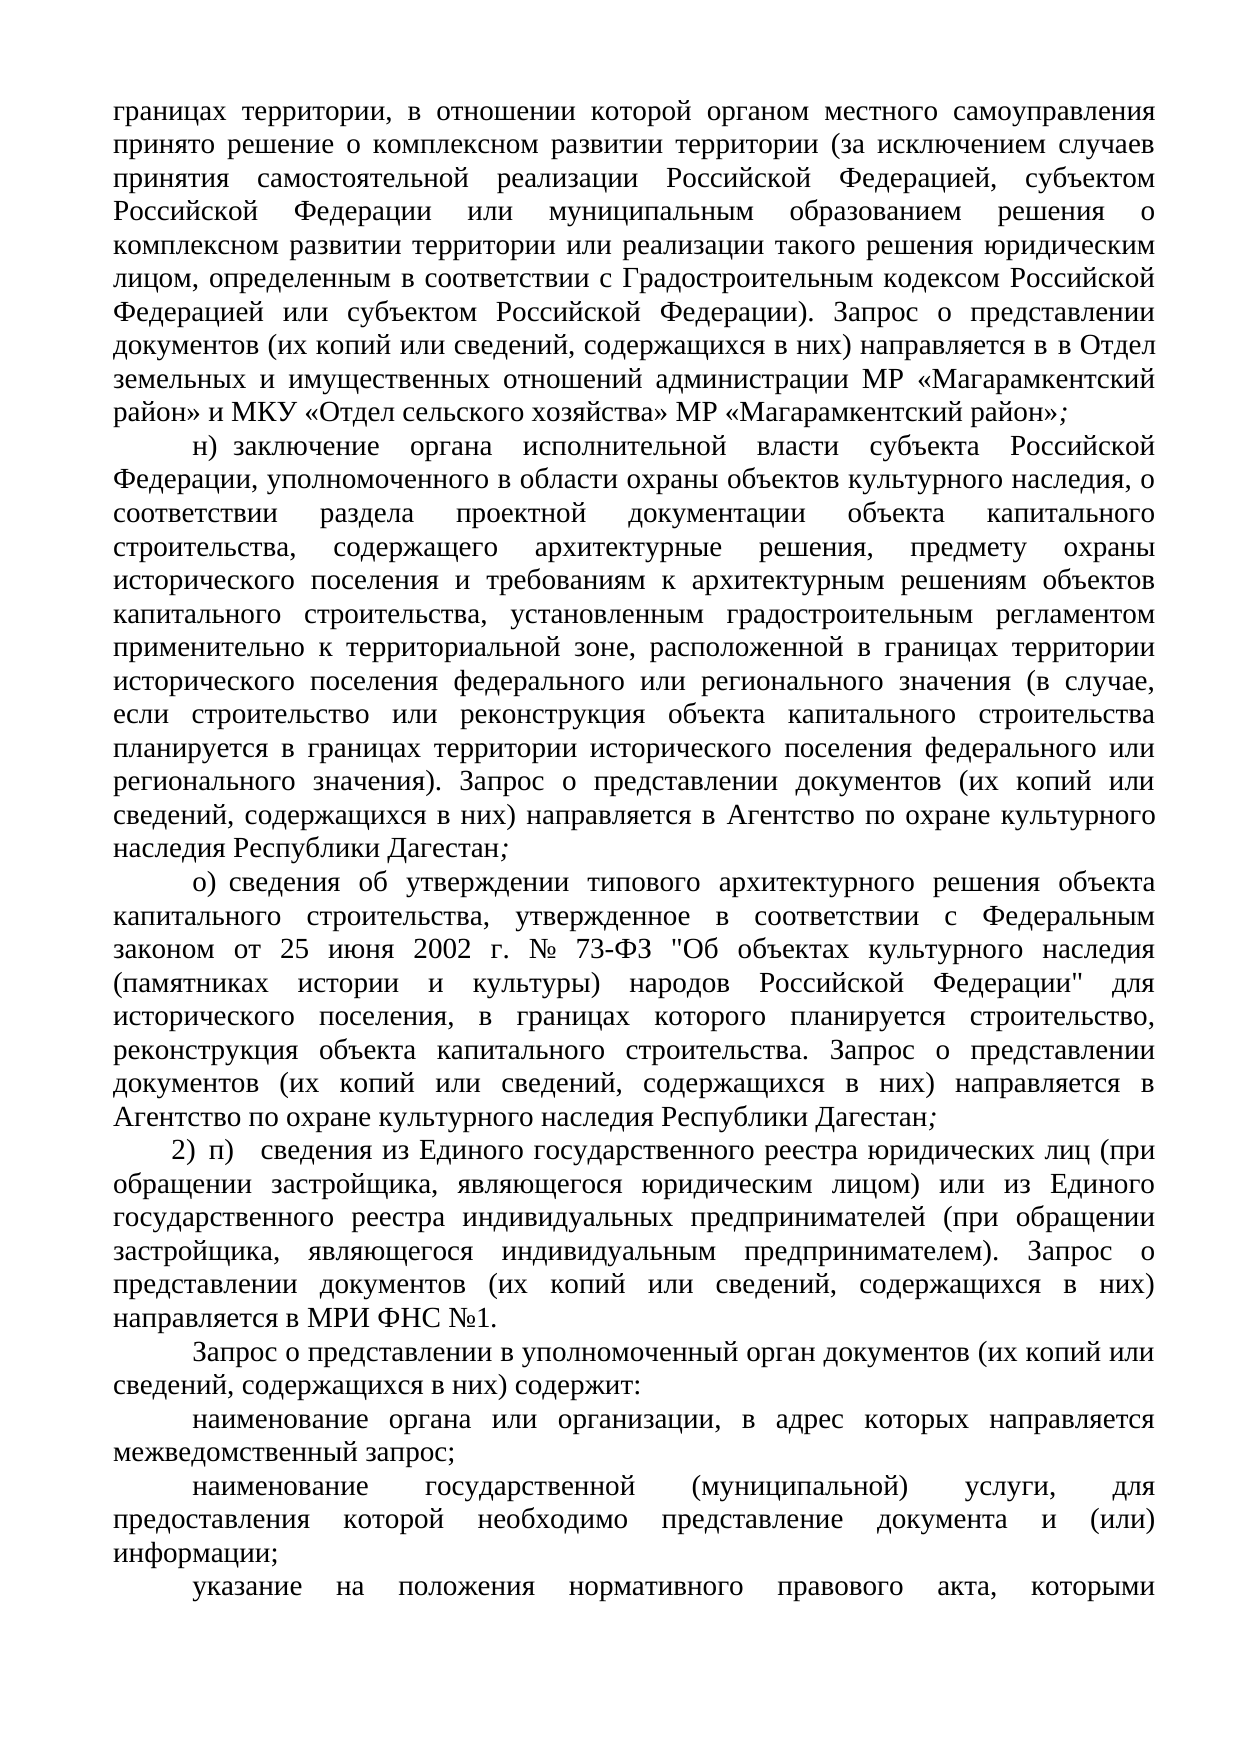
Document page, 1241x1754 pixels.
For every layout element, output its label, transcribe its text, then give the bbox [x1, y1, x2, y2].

text н) заключение органа исполнительной власти субъекта Российской Федерации, уполномоченного в области охраны объектов культурного наследия, о соответствии раздела проектной документации объекта капитального строительства, содержащего архитектурные решения, предмету охраны исторического поселения и требованиям к архитектурным решениям объектов капитального строительства, установленным градостроительным регламентом применительно к территориальной зоне, расположенной в границах территории исторического поселения федерального или регионального значения (в случае, если строительство или реконструкция объекта капитального строительства планируется в границах территории исторического поселения федерального или регионального значения). Запрос о представлении документов (их копий или сведений, содержащихся в них) направляется в Агентство по охране культурного наследия Республики Дагестан; [113, 428, 1156, 864]
text Запрос о представлении в уполномоченный орган документов (их копий или сведений, содержащихся в них) содержит: [113, 1334, 1156, 1401]
text наименование органа или организации, в адрес которых направляется межведомственный запрос; [113, 1401, 1156, 1468]
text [113, 93, 1156, 428]
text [113, 1568, 1156, 1602]
list п) сведения из Единого государственного реестра юридических лиц (при обращении застройщика, являющегося юридическим лицом) или из Единого государственного реестра индивидуальных предпринимателей (при обращении застройщика, являющегося индивидуальным предпринимателем). Запрос о представлении документов (их копий или сведений, содержащихся в них) направляется в МРИ ФНС №1. [113, 1132, 1156, 1334]
text наименование государственной (муниципальной) услуги, для предоставления которой необходимо представление документа и (или) информации; [113, 1468, 1156, 1568]
text о) сведения об утверждении типового архитектурного решения объекта капитального строительства, утвержденное в соответствии с Федеральным законом от 25 июня 2002 г. № 73-ФЗ "Об объектах культурного наследия (памятниках истории и культуры) народов Российской Федерации" для исторического поселения, в границах которого планируется строительство, реконструкция объекта капитального строительства. Запрос о представлении документов (их копий или сведений, содержащихся в них) направляется в Агентство по охране культурного наследия Республики Дагестан; [113, 864, 1156, 1132]
